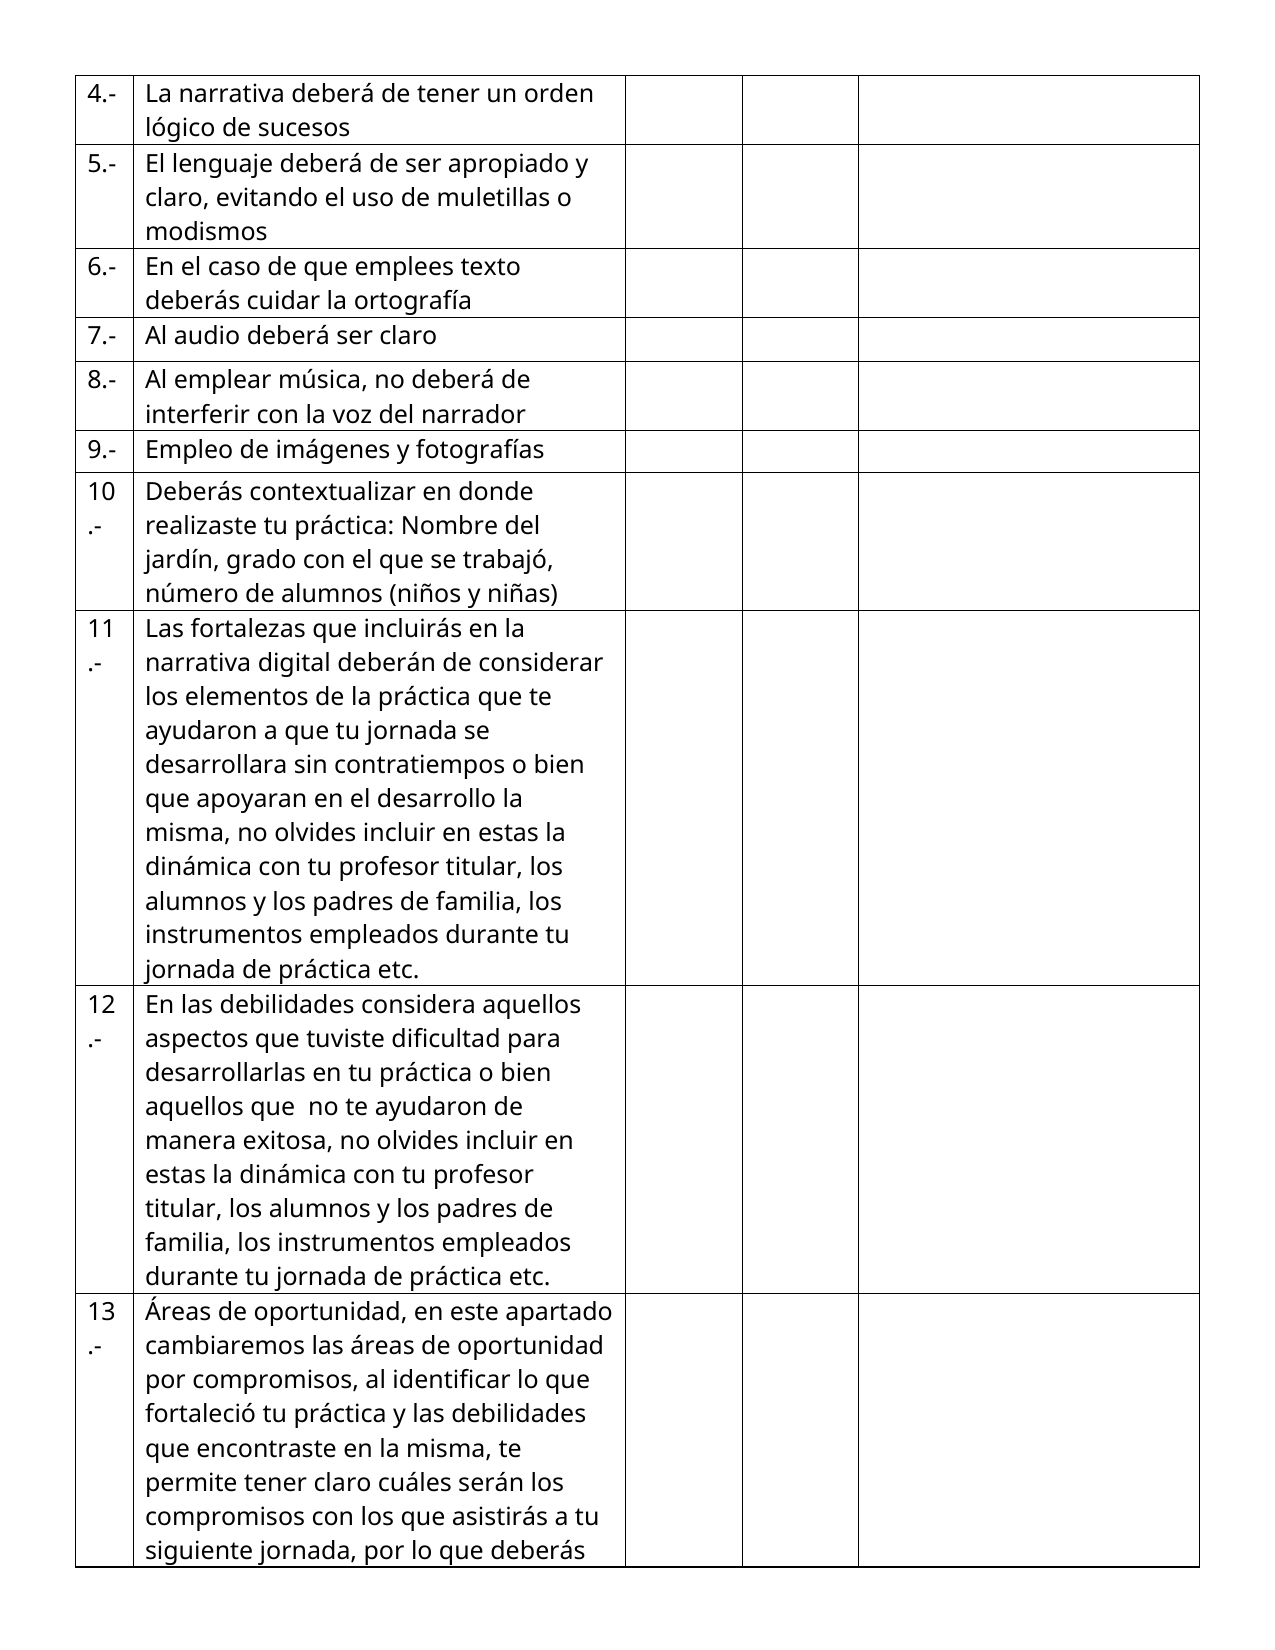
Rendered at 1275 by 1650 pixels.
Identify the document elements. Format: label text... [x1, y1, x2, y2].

table_cell [859, 249, 1199, 317]
table_cell [859, 473, 1199, 609]
table_cell Al audio deberá ser claro [134, 318, 625, 361]
table_cell 12.- [76, 986, 133, 1293]
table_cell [134, 1294, 625, 1566]
table_cell 5.- [76, 145, 133, 247]
table_cell [743, 318, 858, 361]
table_cell Deberás contextualizar en donde realizaste tu práctica: Nombre del jardín, grado con el que se trabajó, número de alumnos (niños y niñas) [134, 473, 625, 609]
table_cell [626, 362, 742, 430]
table_cell [859, 145, 1199, 247]
table_cell [859, 611, 1199, 985]
table_cell [743, 986, 858, 1293]
table_cell [626, 473, 742, 609]
table_cell [859, 318, 1199, 361]
table_cell [859, 362, 1199, 430]
table_cell [626, 986, 742, 1293]
table_cell [626, 431, 742, 472]
table_cell 8.- [76, 362, 133, 430]
table_cell [859, 431, 1199, 472]
table_cell [743, 1294, 858, 1566]
table_cell [859, 1294, 1199, 1566]
table_cell 10.- [76, 473, 133, 609]
table_cell [859, 76, 1199, 144]
table_cell Empleo de imágenes y fotografías [134, 431, 625, 472]
table_cell 9.- [76, 431, 133, 472]
table_cell [626, 611, 742, 985]
table_cell El lenguaje deberá de ser apropiado y claro, evitando el uso de muletillas o modismos [134, 145, 625, 247]
table_cell La narrativa deberá de tener un orden lógico de sucesos [134, 76, 625, 144]
table_cell Al emplear música, no deberá de interferir con la voz del narrador [134, 362, 625, 430]
table_cell [743, 76, 858, 144]
table_cell 11.- [76, 611, 133, 985]
table_cell 7.- [76, 318, 133, 361]
table_cell En las debilidades considera aquellos aspectos que tuviste dificultad para desarrollarlas en tu práctica o bien aquellos que no te ayudaron de manera exitosa, no olvides incluir en estas la dinámica con tu profesor titular, los alumnos y los padres de familia, los instrumentos empleados durante tu jornada de práctica etc. [134, 986, 625, 1293]
table_cell [743, 431, 858, 472]
table_cell [743, 473, 858, 609]
table_cell En el caso de que emplees texto deberás cuidar la ortografía [134, 249, 625, 317]
table_cell 6.- [76, 249, 133, 317]
table_cell [743, 249, 858, 317]
table_cell [743, 611, 858, 985]
table_cell [743, 362, 858, 430]
table_cell [626, 76, 742, 144]
table_cell 13.- [76, 1294, 133, 1566]
table_cell [859, 986, 1199, 1293]
table_cell [626, 318, 742, 361]
table_cell Las fortalezas que incluirás en la narrativa digital deberán de considerar los elementos de la práctica que te ayudaron a que tu jornada se desarrollara sin contratiempos o bien que apoyaran en el desarrollo la misma, no olvides incluir en estas la dinámica con tu profesor titular, los alumnos y los padres de familia, los instrumentos empleados durante tu jornada de práctica etc. [134, 611, 625, 985]
table_cell 4.- [76, 76, 133, 144]
table_cell [626, 1294, 742, 1566]
table_cell [743, 145, 858, 247]
table_cell [626, 145, 742, 247]
table_cell [626, 249, 742, 317]
